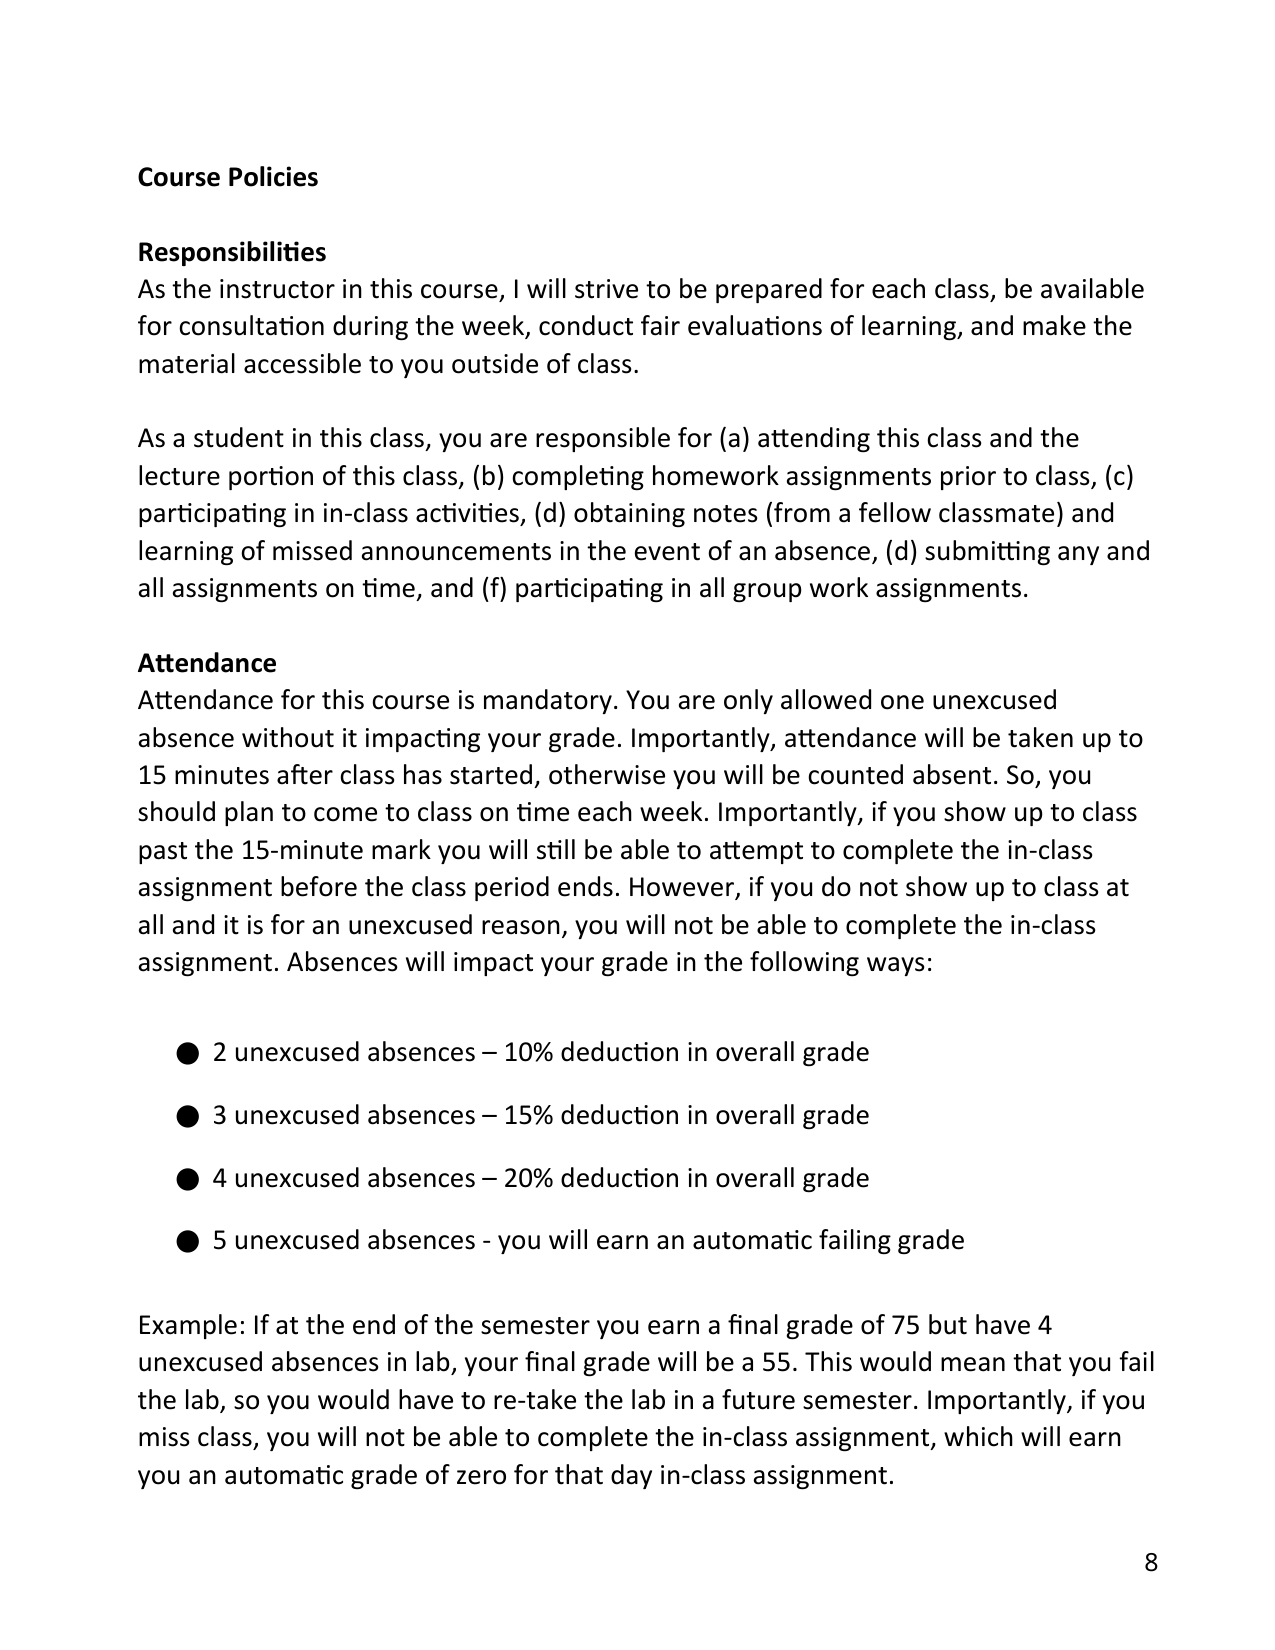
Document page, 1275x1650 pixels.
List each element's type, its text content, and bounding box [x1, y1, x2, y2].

list 5 unexcused absences - you will earn an automatic failing grade [175, 1207, 1158, 1266]
text Course Policies [137, 158, 1158, 194]
list 2 unexcused absences – 10% deduction in overall grade [175, 1018, 1158, 1078]
text Attendance [137, 644, 1158, 680]
text Responsibilities [137, 233, 1158, 269]
text As the instructor in this course, I will strive to be prepared for each class, be available for consultation during the week, conduct fair evaluations of learning, and make the material accessible to you outside of class. [137, 271, 1158, 381]
list 3 unexcused absences – 15% deduction in overall grade [175, 1081, 1158, 1141]
list 4 unexcused absences – 20% deduction in overall grade [175, 1144, 1158, 1204]
text Attendance for this course is mandatory. You are only allowed one unexcused absence without it impacting your grade. Importantly, attendance will be taken up to 15 minutes after class has started, otherwise you will be counted absent. So, you should plan to come to class on time each week. Importantly, if you show up to class past the 15-minute mark you will still be able to attempt to complete the in-class assignment before the class period ends. However, if you do not show up to class at all and it is for an unexcused reason, you will not be able to complete the in-class assignment. Absences will impact your grade in the following ways: [137, 682, 1158, 979]
text As a student in this class, you are responsible for (a) attending this class and the lecture portion of this class, (b) completing homework assignments prior to class, (c) participating in in-class activities, (d) obtaining notes (from a fellow classmate) and learning of missed announcements in the event of an absence, (d) submitting any and all assignments on time, and (f) participating in all group work assignments. [137, 420, 1158, 605]
text Example: If at the end of the semester you earn a final grade of 75 but have 4 unexcused absences in lab, your final grade will be a 55. This would mean that you fail the lab, so you would have to re-take the lab in a future semester. Importantly, if you miss class, you will not be able to complete the in-class assignment, which will earn you an automatic grade of zero for that day in-class assignment. [137, 1307, 1158, 1492]
